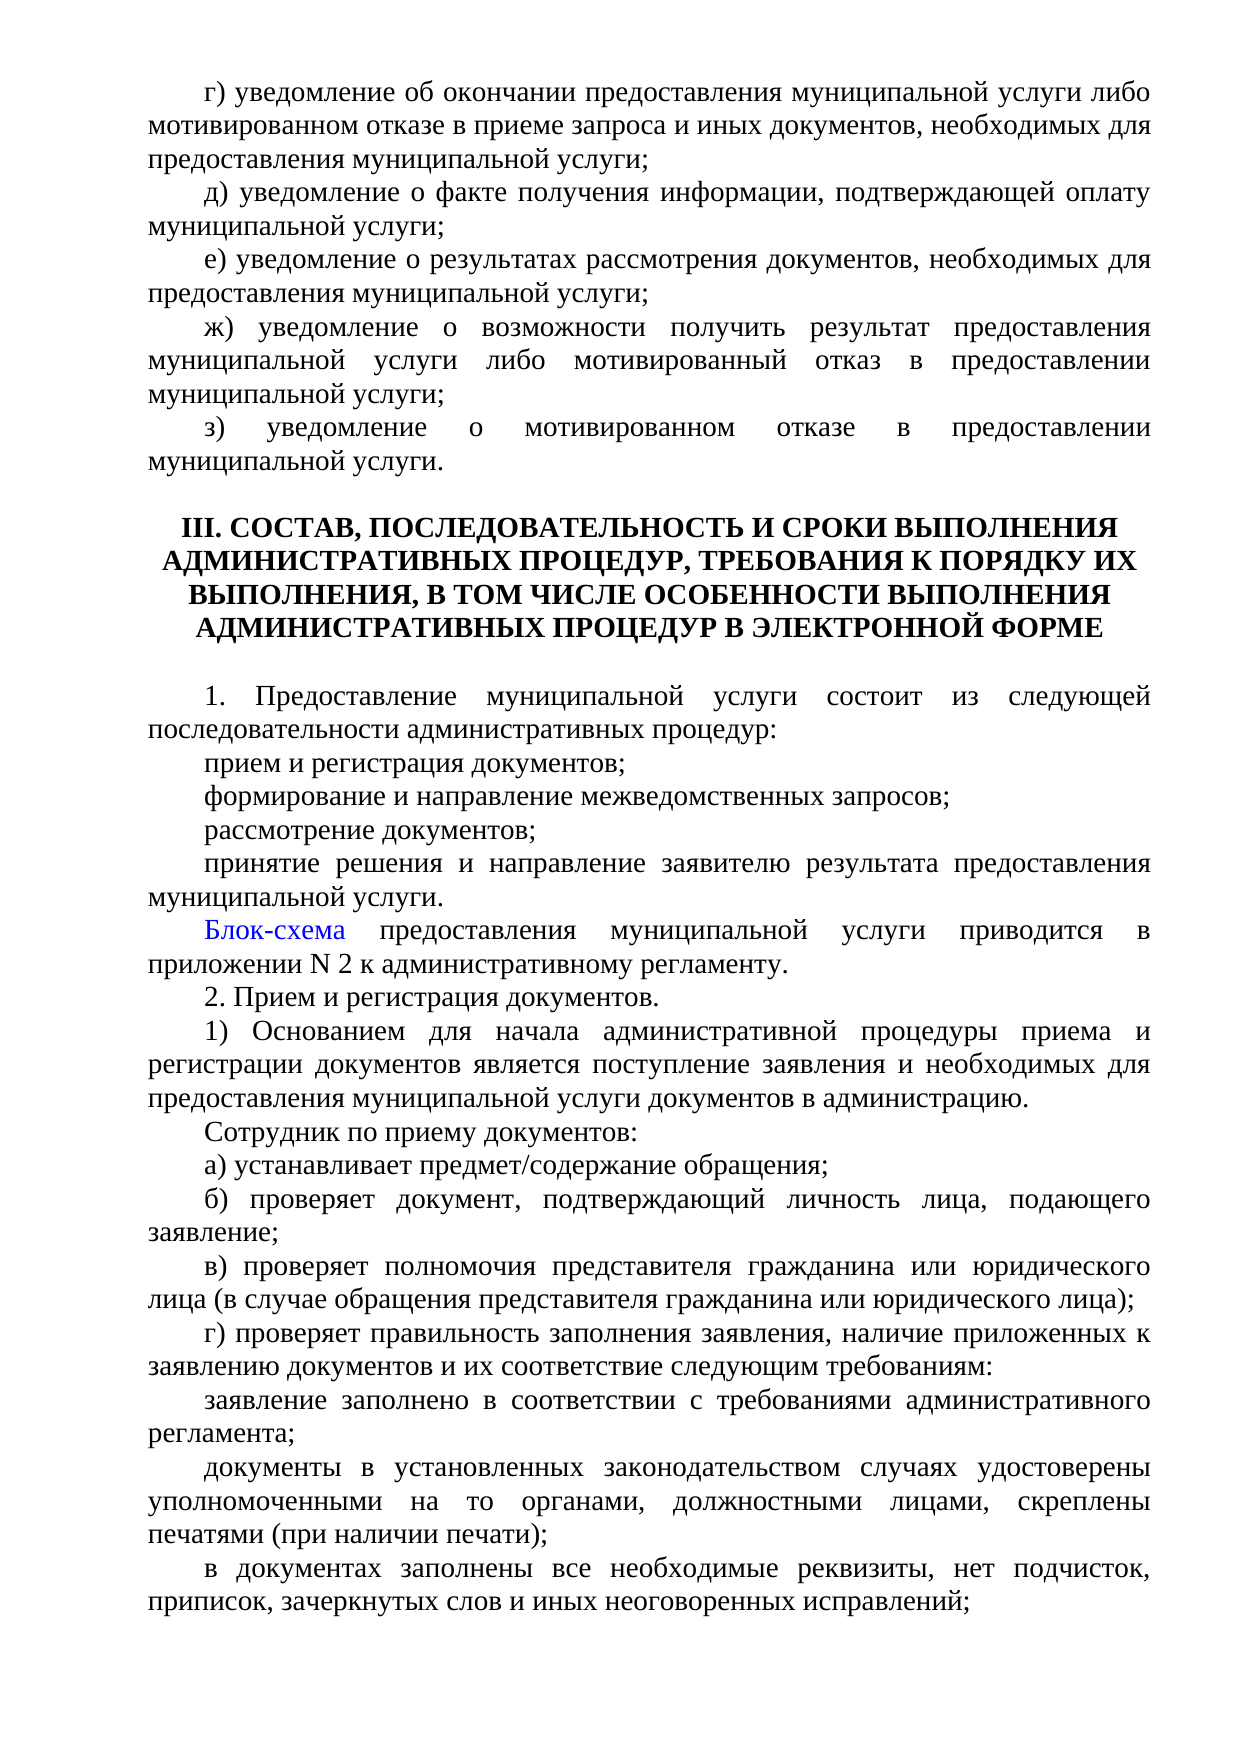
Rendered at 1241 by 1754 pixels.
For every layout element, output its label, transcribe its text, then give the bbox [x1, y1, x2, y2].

text заявление заполнено в соответствии с требованиями административного регламента; [148, 1382, 1152, 1449]
text Блок-схема предоставления муниципальной услуги приводится в приложении N 2 к административному регламенту. [148, 912, 1152, 979]
text АДМИНИСТРАТИВНЫХ ПРОЦЕДУР, ТРЕБОВАНИЯ К ПОРЯДКУ ИХ [148, 543, 1152, 577]
text рассмотрение документов; [148, 812, 1152, 845]
text з) уведомление о мотивированном отказе в предоставлении муниципальной услуги. [148, 409, 1152, 476]
text а) устанавливает предмет/содержание обращения; [148, 1147, 1152, 1181]
text г) уведомление об окончании предоставления муниципальной услуги либо мотивированном отказе в приеме запроса и иных документов, необходимых для предоставления муниципальной услуги; [148, 74, 1152, 174]
text принятие решения и направление заявителю результата предоставления муниципальной услуги. [148, 845, 1152, 912]
text прием и регистрация документов; [148, 745, 1152, 778]
text д) уведомление о факте получения информации, подтверждающей оплату муниципальной услуги; [148, 174, 1152, 242]
text Сотрудник по приему документов: [148, 1114, 1152, 1147]
text в документах заполнены все необходимые реквизиты, нет подчисток, приписок, зачеркнутых слов и иных неоговоренных исправлений; [148, 1550, 1152, 1617]
text г) проверяет правильность заполнения заявления, наличие приложенных к заявлению документов и их соответствие следующим требованиям: [148, 1315, 1152, 1382]
text АДМИНИСТРАТИВНЫХ ПРОЦЕДУР В ЭЛЕКТРОННОЙ ФОРМЕ [148, 611, 1152, 644]
text 2. Прием и регистрация документов. [148, 979, 1152, 1013]
text 1. Предоставление муниципальной услуги состоит из следующей последовательности административных процедур: [148, 678, 1152, 745]
text в) проверяет полномочия представителя гражданина или юридического лица (в случае обращения представителя гражданина или юридического лица); [148, 1248, 1152, 1315]
text документы в установленных законодательством случаях удостоверены уполномоченными на то органами, должностными лицами, скреплены печатями (при наличии печати); [148, 1449, 1152, 1550]
text III. СОСТАВ, ПОСЛЕДОВАТЕЛЬНОСТЬ И СРОКИ ВЫПОЛНЕНИЯ [148, 510, 1152, 543]
text ВЫПОЛНЕНИЯ, В ТОМ ЧИСЛЕ ОСОБЕННОСТИ ВЫПОЛНЕНИЯ [148, 577, 1152, 611]
text формирование и направление межведомственных запросов; [148, 778, 1152, 812]
text 1) Основанием для начала административной процедуры приема и регистрации документов является поступление заявления и необходимых для предоставления муниципальной услуги документов в администрацию. [148, 1013, 1152, 1114]
text е) уведомление о результатах рассмотрения документов, необходимых для предоставления муниципальной услуги; [148, 242, 1152, 309]
text б) проверяет документ, подтверждающий личность лица, подающего заявление; [148, 1181, 1152, 1248]
text ж) уведомление о возможности получить результат предоставления муниципальной услуги либо мотивированный отказ в предоставлении муниципальной услуги; [148, 309, 1152, 409]
